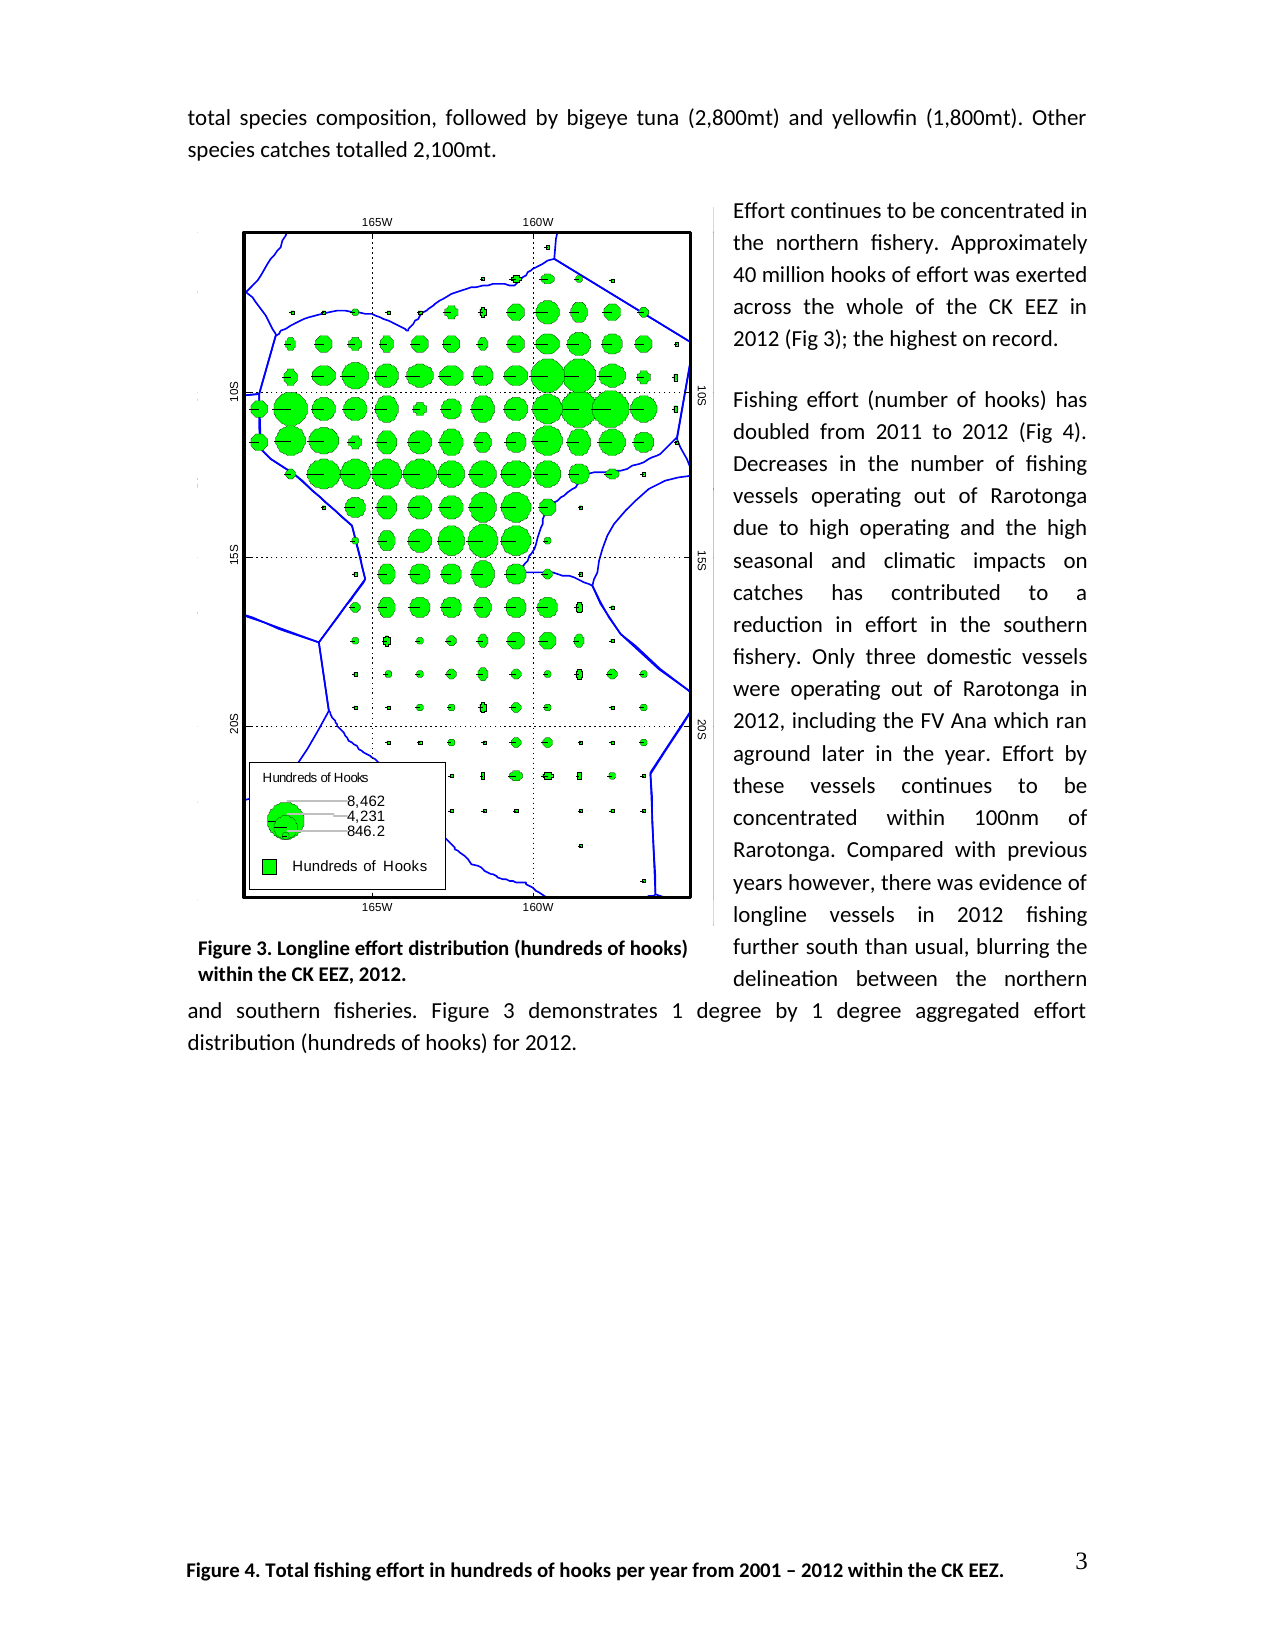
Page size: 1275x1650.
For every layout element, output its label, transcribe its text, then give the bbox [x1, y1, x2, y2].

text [187, 103, 1088, 164]
text Fishing effort (number of hooks) has doubled from 2011 to 2012 (Fig 4). Decreases in the number of fishing vessels operating out of Rarotonga due to high operating and the high seasonal and climatic impacts on catches has contributed to a reduction in effort in the southern fishery. Only three domestic vessels were operating out of Rarotonga in 2012, including the FV Ana which ran aground later in the year. Effort by these vessels continues to be concentrated within 100nm of Rarotonga. Compared with previous years however, there was evidence of longline vessels in 2012 fishing further south than usual, blurring the delineation between the northern and southern fisheries. Figure 3 demonstrates 1 degree by 1 degree aggregated effort distribution (hundreds of hooks) for 2012. [187, 385, 1088, 1057]
text Effort continues to be concentrated in the northern fishery. Approximately 40 million hooks of effort was exerted across the whole of the CK EEZ in 2012 (Fig 3); the highest on record. [187, 196, 1088, 353]
